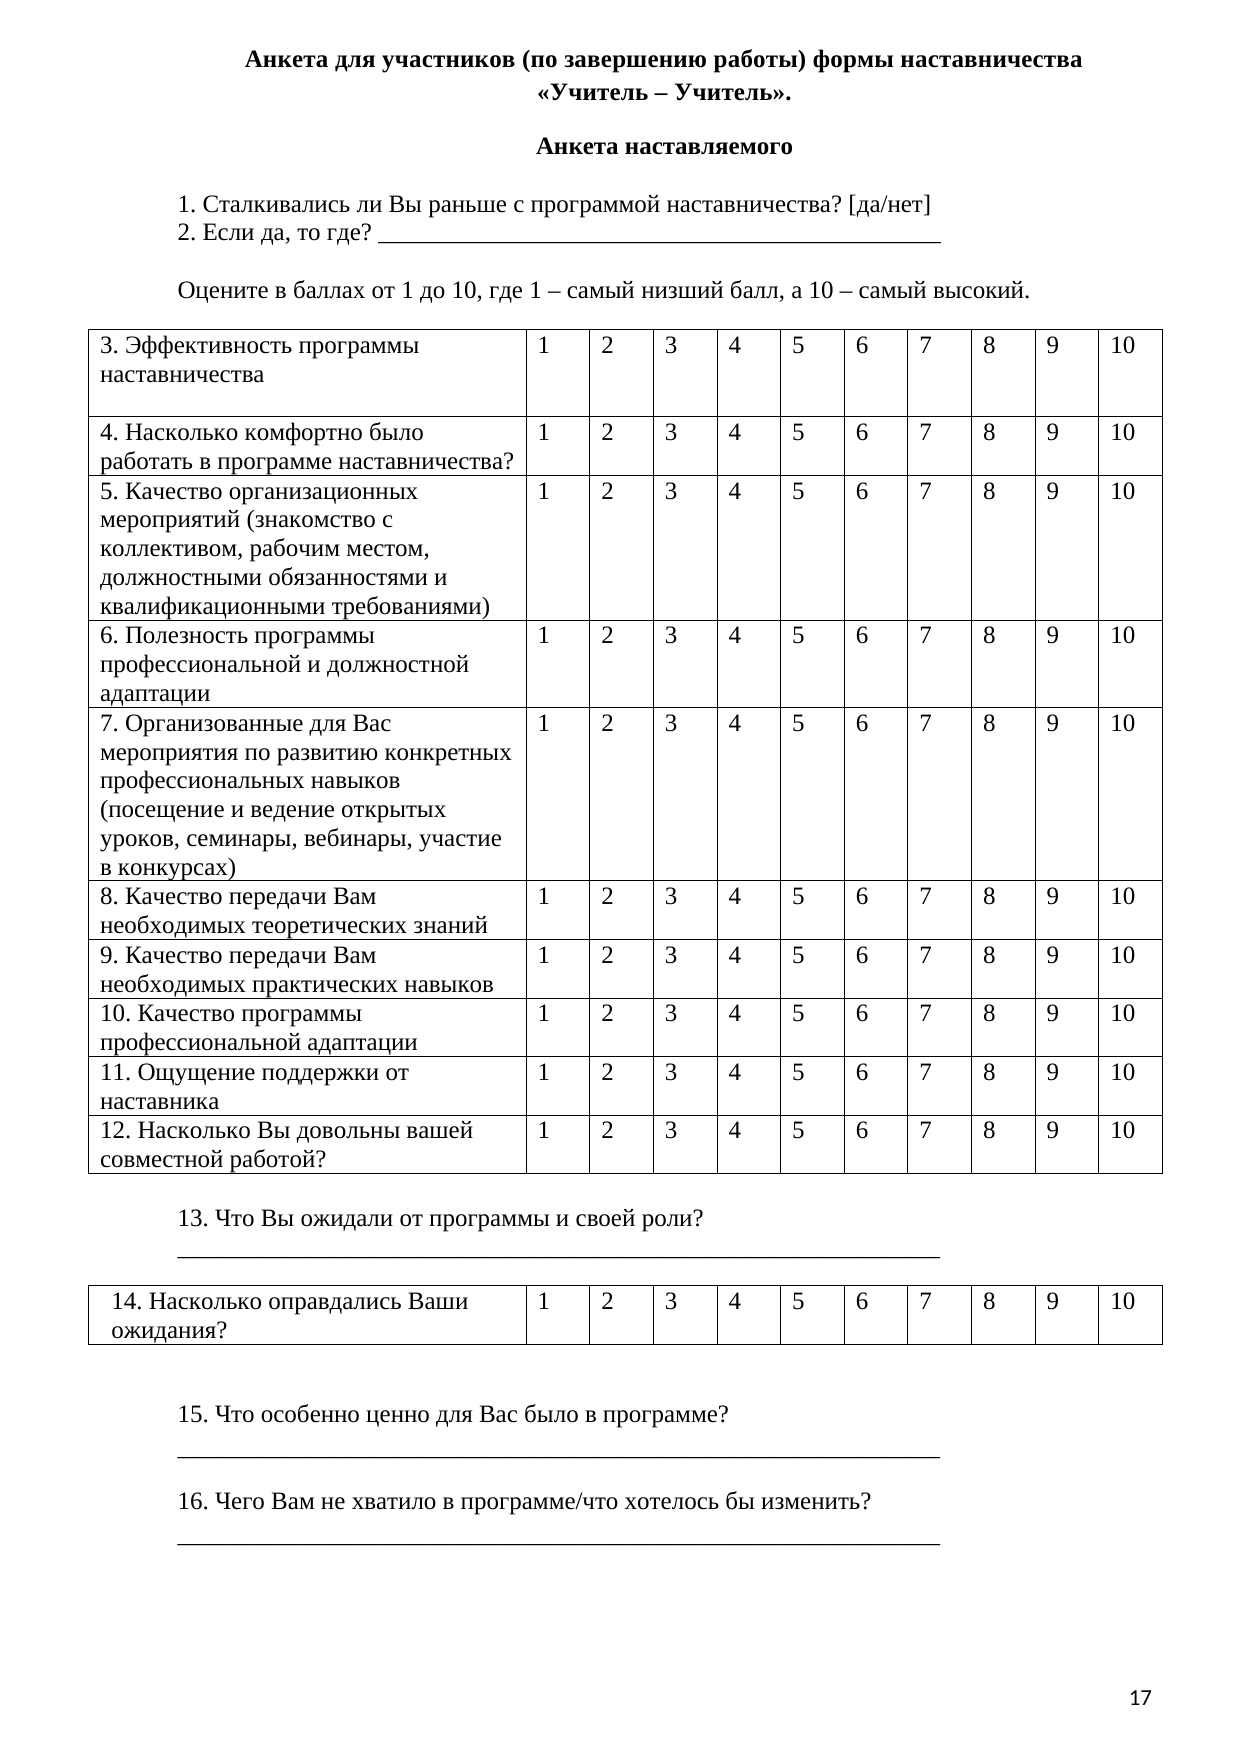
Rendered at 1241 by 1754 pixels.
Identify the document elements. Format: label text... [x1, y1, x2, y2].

text Оцените в баллах от 1 до 10, где 1 – самый низший балл, а 10 – самый высокий. [177, 275, 1152, 304]
table_cell 1 [527, 621, 589, 707]
table_cell 9 [1036, 417, 1098, 475]
text 16. Чего Вам не хватило в программе/что хотелось бы изменить?_____________________________________________________________ [177, 1486, 1152, 1548]
table_cell 4 [718, 940, 780, 997]
table_cell 8 [972, 476, 1035, 619]
table_cell 5 [781, 940, 844, 997]
table_cell 11. Ощущение поддержки от наставника [89, 1057, 526, 1114]
table_cell 9 [1036, 621, 1098, 707]
table_cell 3 [654, 476, 717, 619]
table_cell 2 [590, 1057, 653, 1114]
table_cell 1 [527, 999, 589, 1056]
table_cell 3 [654, 621, 717, 707]
table_cell 6 [845, 940, 907, 997]
table_cell 7 [908, 708, 971, 880]
table_cell 2 [590, 621, 653, 707]
table_cell 9. Качество передачи Вам необходимых практических навыков [89, 940, 526, 997]
table_cell 8. Качество передачи Вам необходимых теоретических знаний [89, 881, 526, 939]
table_cell 10 [1099, 940, 1162, 997]
table_header 1 [527, 1286, 589, 1344]
table_header 10 [1099, 1286, 1162, 1344]
table_header 4 [718, 1286, 780, 1344]
text Анкета для участников (по завершению работы) формы наставничества «Учитель – Учитель». [177, 44, 1152, 106]
table_cell 7 [908, 621, 971, 707]
table_cell 4 [718, 1057, 780, 1114]
table_cell 5 [781, 999, 844, 1056]
table_cell 2 [590, 708, 653, 880]
table_cell 9 [1036, 881, 1098, 939]
table_header 6 [845, 330, 907, 416]
table_cell 8 [972, 708, 1035, 880]
table_cell 10 [1099, 881, 1162, 939]
table_cell 3 [654, 1116, 717, 1173]
table_cell 7 [908, 476, 971, 619]
table_cell 4 [718, 621, 780, 707]
table_cell 4 [718, 881, 780, 939]
table_cell 6 [845, 708, 907, 880]
table_cell 6 [845, 881, 907, 939]
table_cell 6 [845, 999, 907, 1056]
table_cell 1 [527, 1057, 589, 1114]
table_header [89, 1286, 526, 1344]
table_cell 1 [527, 1116, 589, 1173]
table_cell 9 [1036, 1057, 1098, 1114]
table_header 7 [908, 1286, 971, 1344]
table_cell 1 [527, 417, 589, 475]
table_cell 4 [718, 476, 780, 619]
text _____________________________________________________________ [177, 1232, 1152, 1260]
table_cell 2 [590, 417, 653, 475]
table_header 3. Эффективность программы наставничества [89, 330, 526, 416]
table_cell 6 [845, 417, 907, 475]
table_cell 6 [845, 476, 907, 619]
table_cell 7 [908, 881, 971, 939]
table_header 9 [1036, 1286, 1098, 1344]
table_cell 7. Организованные для Вас мероприятия по развитию конкретных профессиональных навыков (посещение и ведение открытых уроков, семинары, вебинары, участие в конкурсах) [89, 708, 526, 880]
table_cell 3 [654, 417, 717, 475]
table_header 8 [972, 1286, 1035, 1344]
table_cell 7 [908, 1057, 971, 1114]
table_cell 10 [1099, 621, 1162, 707]
table_cell 5 [781, 417, 844, 475]
table_header 6 [845, 1286, 907, 1344]
table_cell 7 [908, 417, 971, 475]
table_header 4 [718, 330, 780, 416]
table_header 3 [654, 330, 717, 416]
table_header 10 [1099, 330, 1162, 416]
table_cell 4 [718, 417, 780, 475]
table_cell 12. Насколько Вы довольны вашей совместной работой? [89, 1116, 526, 1173]
table_header 7 [908, 330, 971, 416]
table_cell 10 [1099, 708, 1162, 880]
table_cell 2 [590, 940, 653, 997]
table_header 2 [590, 1286, 653, 1344]
table_cell 7 [908, 1116, 971, 1173]
table_cell 3 [654, 999, 717, 1056]
table_cell 4 [718, 1116, 780, 1173]
table_cell 5 [781, 621, 844, 707]
table_cell 1 [527, 476, 589, 619]
table_cell 6 [845, 621, 907, 707]
table_cell 5 [781, 476, 844, 619]
table_cell 3 [654, 940, 717, 997]
table_cell 2 [590, 476, 653, 619]
table_cell 10 [1099, 999, 1162, 1056]
table_cell 10 [1099, 1116, 1162, 1173]
table_cell 1 [527, 881, 589, 939]
table_cell 1 [527, 708, 589, 880]
table_cell 4 [718, 708, 780, 880]
table_cell 1 [527, 940, 589, 997]
table_cell 5 [781, 1116, 844, 1173]
table_cell 10 [1099, 476, 1162, 619]
table_cell 8 [972, 940, 1035, 997]
table_cell 2 [590, 999, 653, 1056]
text 2. Если да, то где? _____________________________________________ [177, 217, 1152, 246]
table_header 3 [654, 1286, 717, 1344]
table_header 1 [527, 330, 589, 416]
table_cell 8 [972, 1057, 1035, 1114]
table_cell 9 [1036, 999, 1098, 1056]
table_cell 6. Полезность программы профессиональной и должностной адаптации [89, 621, 526, 707]
table_cell 5. Качество организационных мероприятий (знакомство с коллективом, рабочим местом, должностными обязанностями и квалификационными требованиями) [89, 476, 526, 619]
table_cell 3 [654, 1057, 717, 1114]
table_header 2 [590, 330, 653, 416]
table_cell 8 [972, 881, 1035, 939]
table_header 9 [1036, 330, 1098, 416]
table_cell 6 [845, 1057, 907, 1114]
table_header 8 [972, 330, 1035, 416]
table_cell 2 [590, 1116, 653, 1173]
table_cell 5 [781, 708, 844, 880]
table_cell 8 [972, 417, 1035, 475]
table_header 5 [781, 330, 844, 416]
text 13. Что Вы ожидали от программы и своей роли? [177, 1203, 1152, 1232]
table_cell 2 [590, 881, 653, 939]
table_cell 9 [1036, 708, 1098, 880]
table_cell 5 [781, 1057, 844, 1114]
table_cell 5 [781, 881, 844, 939]
table_cell 9 [1036, 476, 1098, 619]
table_cell 8 [972, 1116, 1035, 1173]
table_cell 10 [1099, 417, 1162, 475]
table_cell 4 [718, 999, 780, 1056]
table_cell 3 [654, 708, 717, 880]
table_cell 6 [845, 1116, 907, 1173]
table_header 5 [781, 1286, 844, 1344]
text Анкета наставляемого [177, 131, 1152, 160]
table_cell 9 [1036, 940, 1098, 997]
table_cell 7 [908, 999, 971, 1056]
table_cell 8 [972, 999, 1035, 1056]
text 1. Сталкивались ли Вы раньше с программой наставничества? [да/нет] [177, 189, 1152, 217]
table_cell 10 [1099, 1057, 1162, 1114]
table_cell 3 [654, 881, 717, 939]
table_cell 4. Насколько комфортно было работать в программе наставничества? [89, 417, 526, 475]
table_cell 9 [1036, 1116, 1098, 1173]
table_cell 8 [972, 621, 1035, 707]
table_cell 10. Качество программы профессиональной адаптации [89, 999, 526, 1056]
table_cell 7 [908, 940, 971, 997]
text 15. Что особенно ценно для Вас было в программе?_____________________________________________________________ [177, 1399, 1152, 1461]
